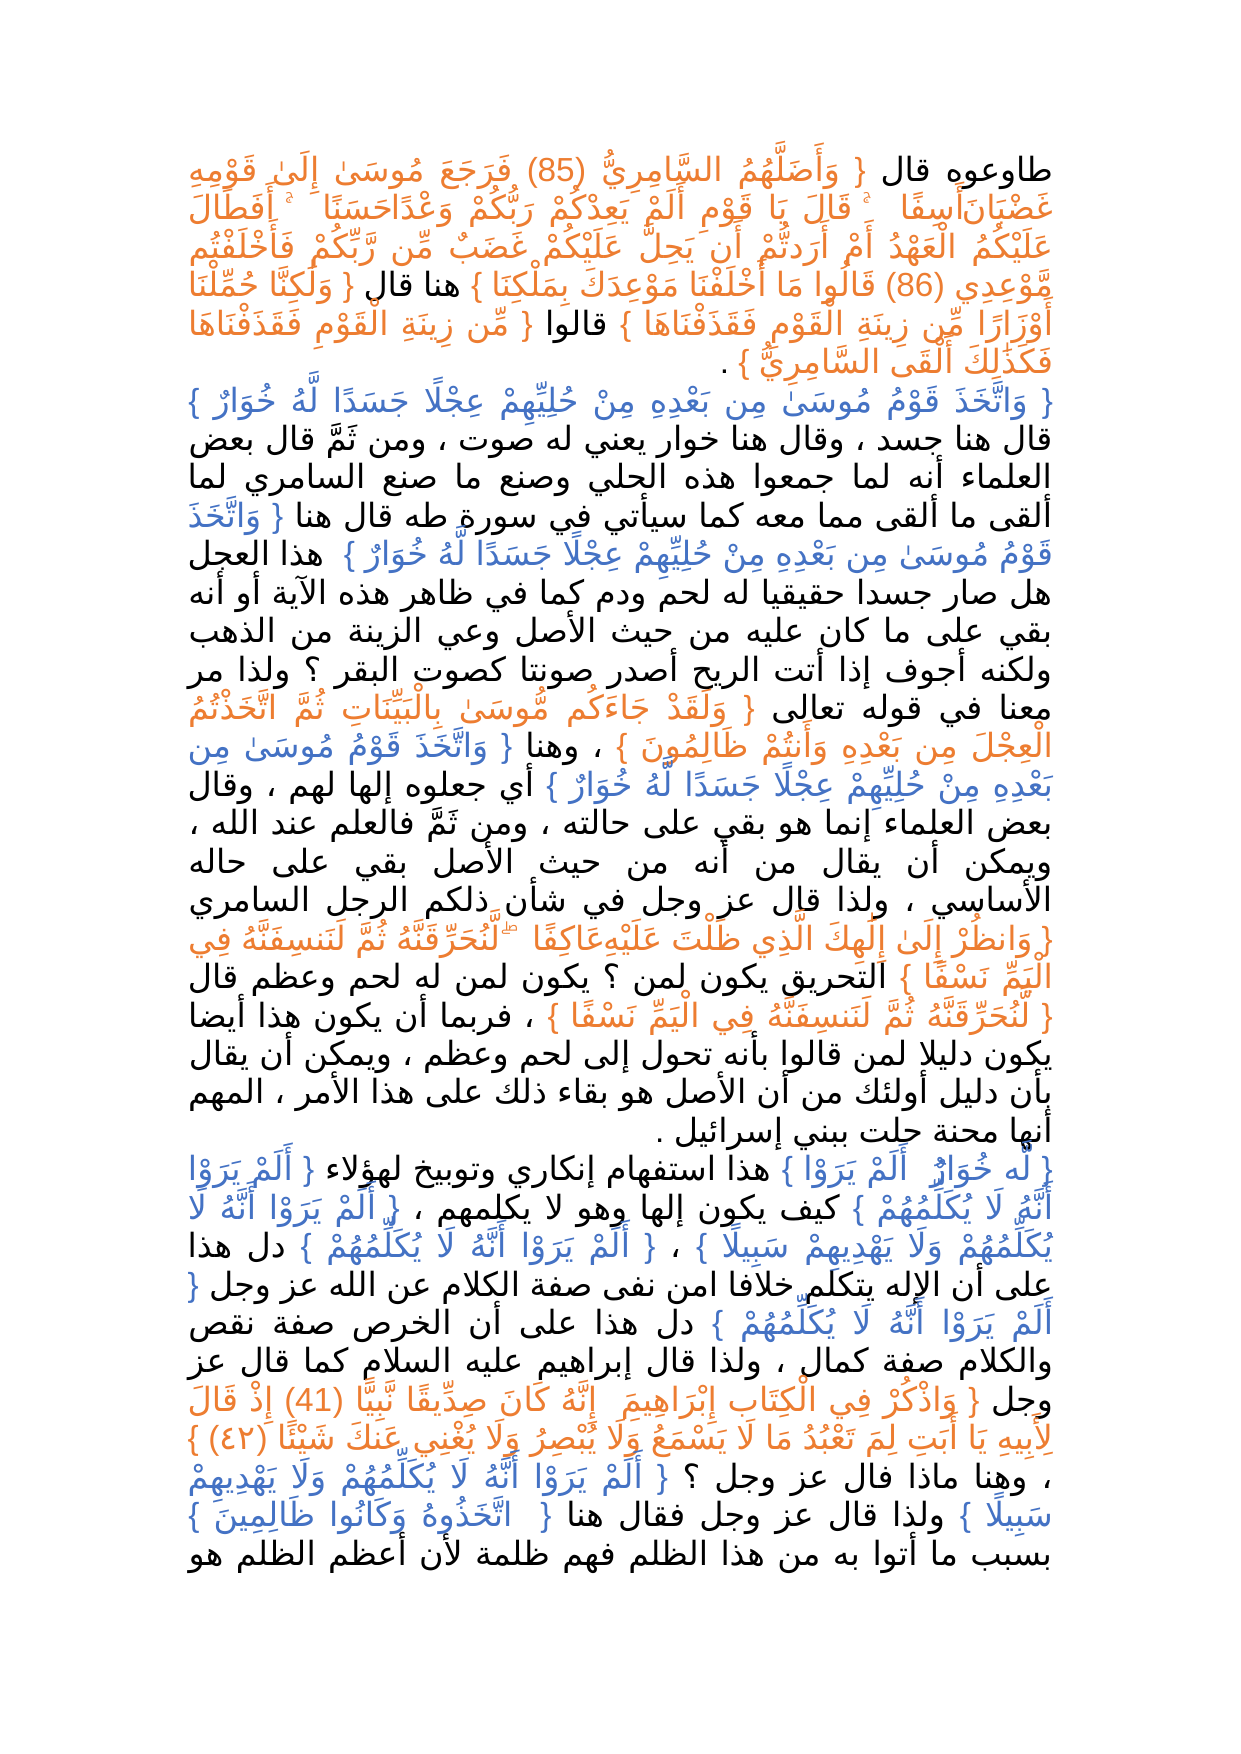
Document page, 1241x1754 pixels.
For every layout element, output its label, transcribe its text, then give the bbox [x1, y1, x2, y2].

text { وَاتَّخَذَ قَوْمُ مُوسَىٰ مِن بَعْدِهِ مِنْ حُلِيِّهِمْ عِجْلًا جَسَدًا لَّهُ خُوَارٌ } قال هنا جسد ، وقال هنا خوار يعني له صوت ، ومن ثَمَّ قال بعض العلماء أنه لما جمعوا هذه الحلي وصنع ما صنع السامري لما ألقى ما ألقى مما معه كما سيأتي في سورة طه قال هنا { وَاتَّخَذَ قَوْمُ مُوسَىٰ مِن بَعْدِهِ مِنْ حُلِيِّهِمْ عِجْلًا جَسَدًا لَّهُ خُوَارٌ } هذا العجل هل صار جسدا حقيقيا له لحم ودم كما في ظاهر هذه الآية أو أنه بقي على ما كان عليه من حيث الأصل وعي الزينة من الذهب ولكنه أجوف إذا أتت الريح أصدر صونتا كصوت البقر ؟ ولذا مر معنا في قوله تعالى { وَلَقَدْ جَاءَكُم مُّوسَىٰ بِالْبَيِّنَاتِ ثُمَّ اتَّخَذْتُمُ الْعِجْلَ مِن بَعْدِهِ وَأَنتُمْ ظَالِمُونَ } ، وهنا { وَاتَّخَذَ قَوْمُ مُوسَىٰ مِن بَعْدِهِ مِنْ حُلِيِّهِمْ عِجْلًا جَسَدًا لَّهُ خُوَارٌ } أي جعلوه إلها لهم ، وقال بعض العلماء إنما هو بقي على حالته ، ومن ثَمَّ فالعلم عند الله ، ويمكن أن يقال من أنه من حيث الأصل بقي على حاله الأساسي ، ولذا قال عز وجل في شأن ذلكم الرجل السامري { وَانظُرْ إِلَىٰ إِلَٰهِكَ الَّذِي ظَلْتَ عَلَيْهِ عَاكِفًا ۖ لَّنُحَرِّقَنَّهُ ثُمَّ لَنَنسِفَنَّهُ فِي الْيَمِّ نَسْفًا } التحريق يكون لمن ؟ يكون لمن له لحم وعظم قال { لَّنُحَرِّقَنَّهُ ثُمَّ لَنَنسِفَنَّهُ فِي الْيَمِّ نَسْفًا } ، فربما أن يكون هذا أيضا يكون دليلا لمن قالوا بأنه تحول إلى لحم وعظم ، ويمكن أن يقال بأن دليل أولئك من أن الأصل هو بقاء ذلك على هذا الأمر ، المهم أنها محنة حلت ببني إسرائيل . [187, 381, 1053, 1149]
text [187, 1149, 1053, 1572]
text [187, 150, 1053, 381]
